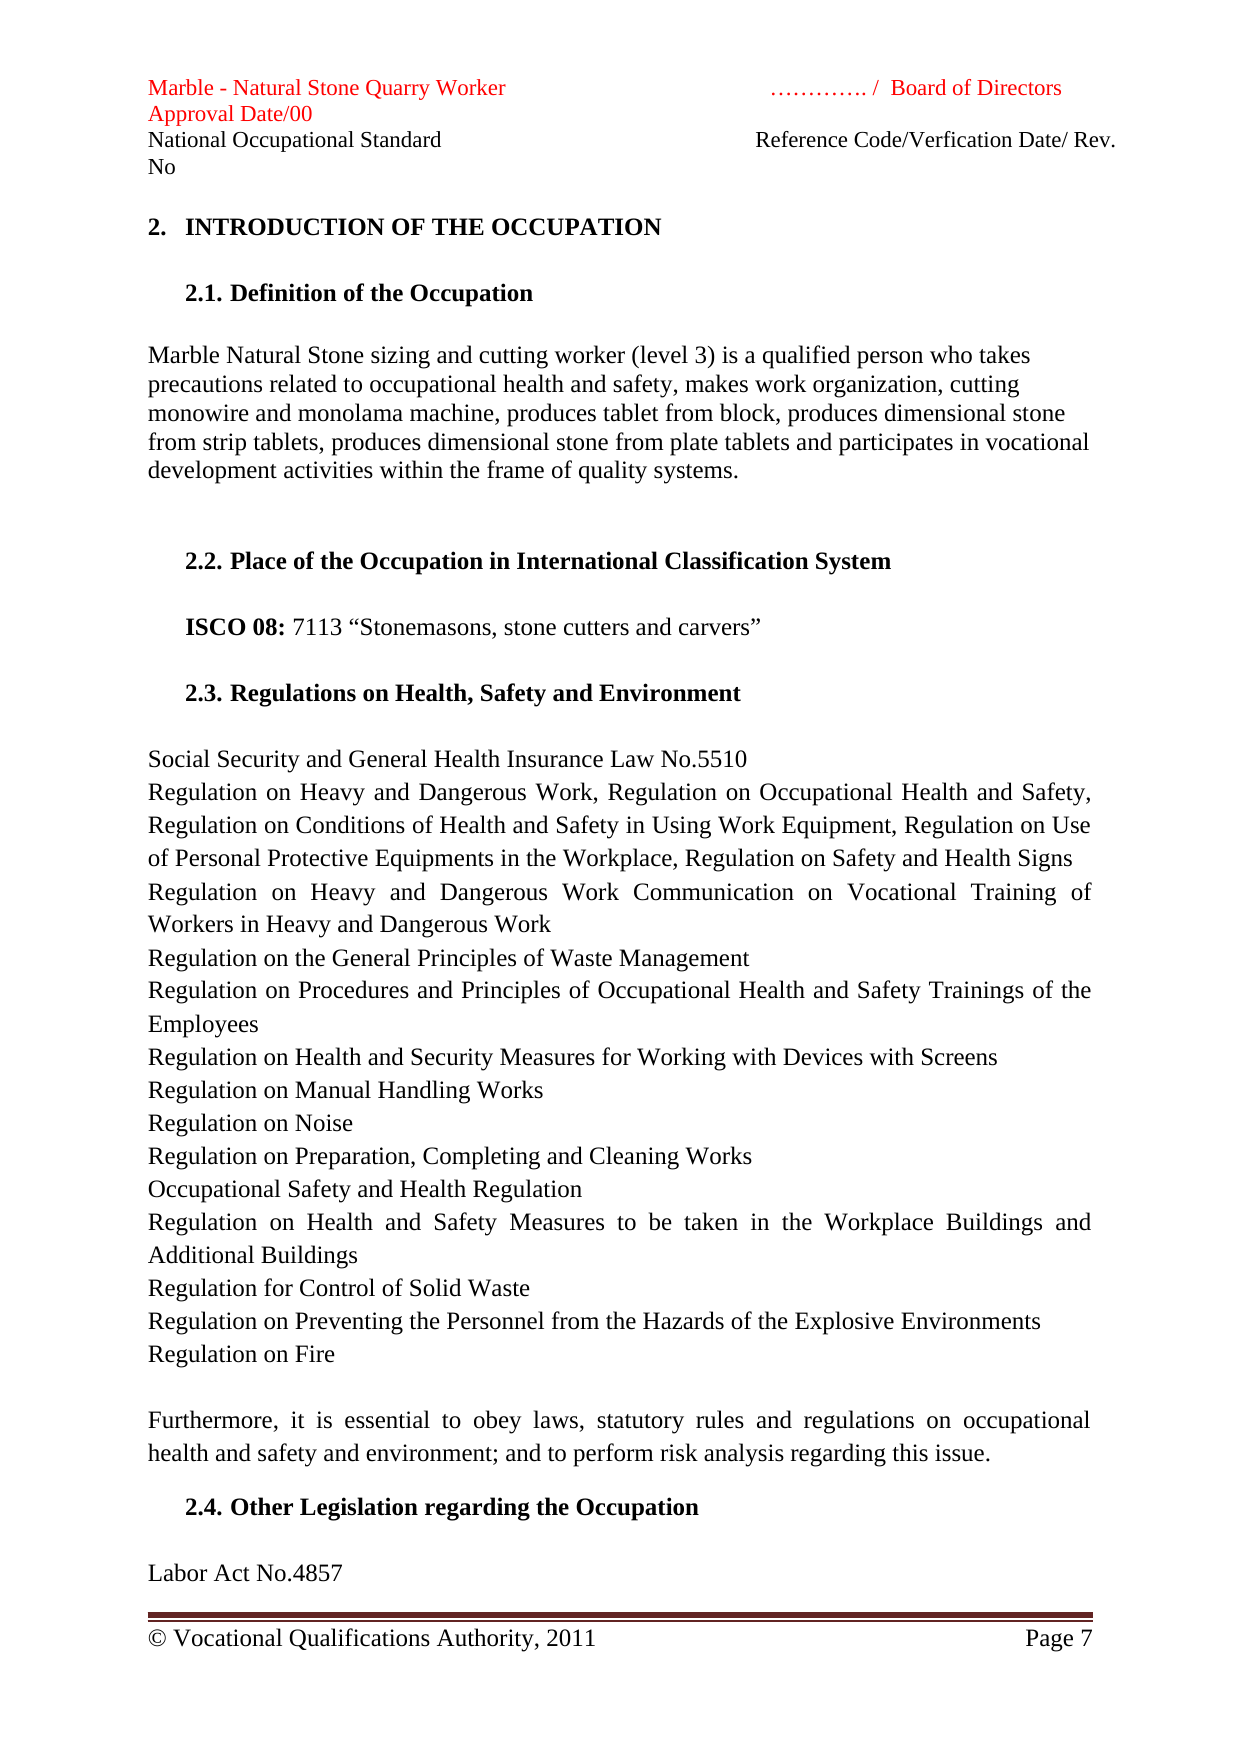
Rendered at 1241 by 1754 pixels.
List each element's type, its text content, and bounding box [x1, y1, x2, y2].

list Regulation on Manual Handling Works [148, 1075, 1093, 1103]
text Marble Natural Stone sizing and cutting worker (level 3) is a qualified person who takes precautions related to occupational health and safety, makes work organization, cutting monowire and monolama machine, produces tablet from block, produces dimensional stone from strip tablets, produces dimensional stone from plate tablets and participates in vocational development activities within the frame of quality systems. [148, 340, 1093, 484]
list Regulation on Heavy and Dangerous Work Communication on Vocational Training of Workers in Heavy and Dangerous Work [148, 877, 1093, 938]
list Other Legislation regarding the Occupation [185, 1492, 1093, 1521]
list Regulation on Procedures and Principles of Occupational Health and Safety Trainings of the Employees [148, 976, 1093, 1037]
list Regulation on Noise [148, 1108, 1093, 1136]
list Regulation for Control of Solid Waste [148, 1273, 1093, 1302]
list Regulation on Fire [148, 1339, 1093, 1368]
list Occupational Safety and Health Regulation [148, 1174, 1093, 1202]
list ISCO 08: 7113 “Stonemasons, stone cutters and carvers” [185, 612, 1093, 641]
list INTRODUCTION OF THE OCCUPATION [148, 212, 1093, 241]
list Regulation on Preparation, Completing and Cleaning Works [148, 1141, 1093, 1169]
list Place of the Occupation in International Classification System [185, 546, 1093, 575]
list Regulation on Preventing the Personnel from the Hazards of the Explosive Environments [148, 1306, 1093, 1334]
list Regulation on Heavy and Dangerous Work, Regulation on Occupational Health and Safety, Regulation on Conditions of Health and Safety in Using Work Equipment, Regulation on Use of Personal Protective Equipments in the Workplace, Regulation on Safety and Health Signs [148, 777, 1093, 872]
list Regulation on the General Principles of Waste Management [148, 943, 1093, 971]
list Furthermore, it is essential to obey laws, statutory rules and regulations on occupational health and safety and environment; and to perform risk analysis regarding this issue. [148, 1405, 1093, 1467]
list Social Security and General Health Insurance Law No.5510 [148, 744, 1093, 773]
list Regulation on Health and Safety Measures to be taken in the Workplace Buildings and Additional Buildings [148, 1207, 1093, 1268]
list Labor Act No.4857 [148, 1558, 1093, 1587]
list Regulation on Health and Security Measures for Working with Devices with Screens [148, 1042, 1093, 1070]
list Regulations on Health, Safety and Environment [185, 678, 1093, 707]
list Definition of the Occupation [185, 278, 1093, 307]
